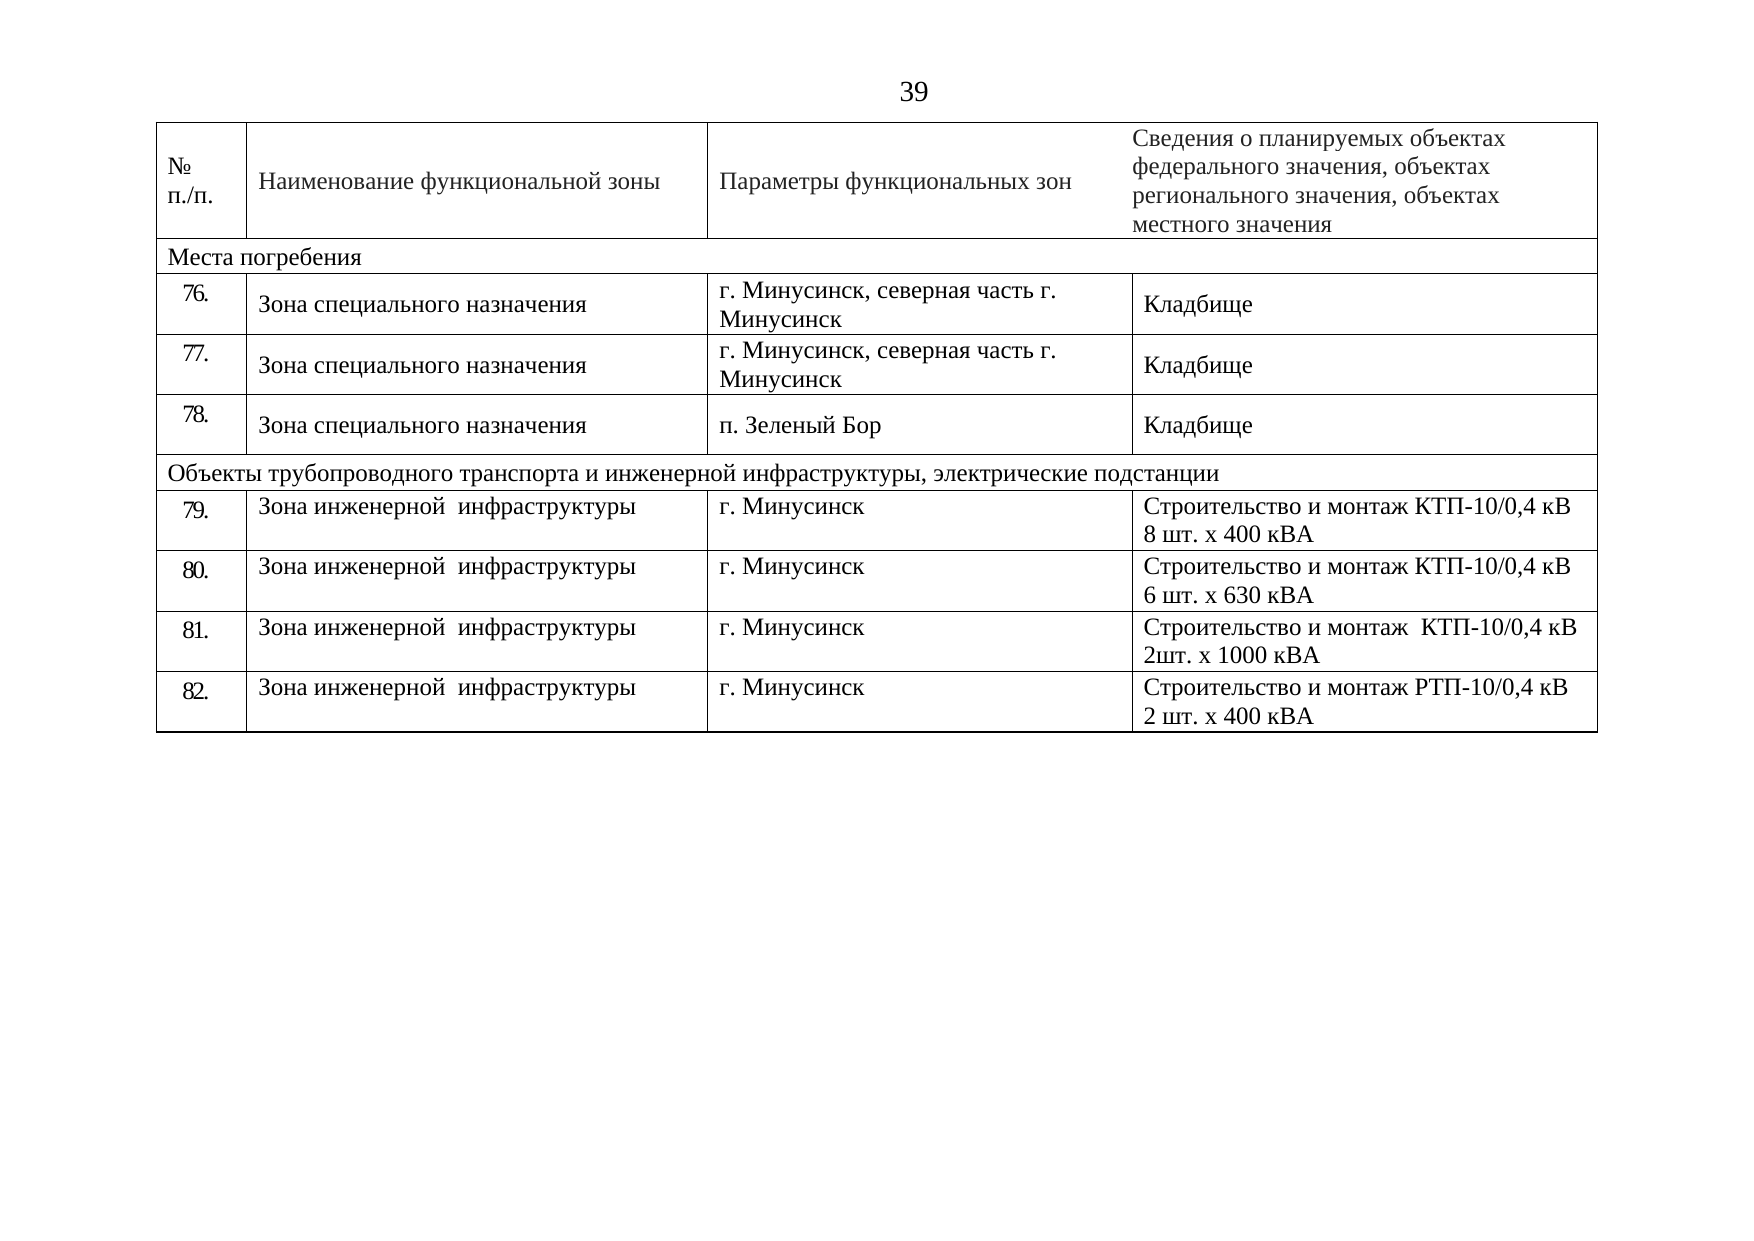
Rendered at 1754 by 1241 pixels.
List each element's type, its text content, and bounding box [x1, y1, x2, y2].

table_cell Зона специального назначения [247, 274, 707, 333]
table_cell Кладбище [1133, 395, 1597, 454]
table_cell Места погребения [157, 239, 1597, 273]
table_header Наименование функциональной зоны [247, 123, 707, 238]
table_cell Зона инженерной инфраструктуры [247, 491, 707, 550]
table_cell Зона инженерной инфраструктуры [247, 672, 707, 731]
table_cell [157, 395, 246, 454]
table_header № п./п. [157, 123, 246, 238]
table_cell Зона инженерной инфраструктуры [247, 551, 707, 611]
table_cell [157, 335, 246, 394]
table_cell Строительство и монтаж РТП-10/0,4 кВ 2 шт. х 400 кВА [1133, 672, 1597, 731]
table_cell Строительство и монтаж КТП-10/0,4 кВ 8 шт. х 400 кВА [1133, 491, 1597, 550]
table_cell [157, 672, 246, 731]
table_cell Кладбище [1133, 335, 1597, 394]
table_cell г. Минусинск [708, 612, 1132, 671]
table_cell п. Зеленый Бор [708, 395, 1132, 454]
table_cell Объекты трубопроводного транспорта и инженерной инфраструктуры, электрические подстанции [157, 455, 1597, 490]
table_header Параметры функциональных зон [708, 123, 1132, 238]
table_cell [157, 551, 246, 611]
table_cell г. Минусинск, северная часть г. Минусинск [708, 274, 1132, 333]
table_cell г. Минусинск [708, 551, 1132, 611]
table_cell г. Минусинск, северная часть г. Минусинск [708, 335, 1132, 394]
table_cell [157, 491, 246, 550]
table_cell Кладбище [1133, 274, 1597, 333]
table_cell Зона инженерной инфраструктуры [247, 612, 707, 671]
table_cell [157, 612, 246, 671]
table_cell г. Минусинск [708, 491, 1132, 550]
table_cell Зона специального назначения [247, 395, 707, 454]
table_cell Зона специального назначения [247, 335, 707, 394]
table_header Сведения о планируемых объектах федерального значения, объектах регионального значения, объектах местного значения [1332, 123, 1597, 238]
table_cell [157, 274, 246, 333]
table_cell г. Минусинск [708, 672, 1132, 731]
table_cell Строительство и монтаж КТП-10/0,4 кВ 2шт. х 1000 кВА [1133, 612, 1597, 671]
table_cell Строительство и монтаж КТП-10/0,4 кВ 6 шт. х 630 кВА [1133, 551, 1597, 611]
